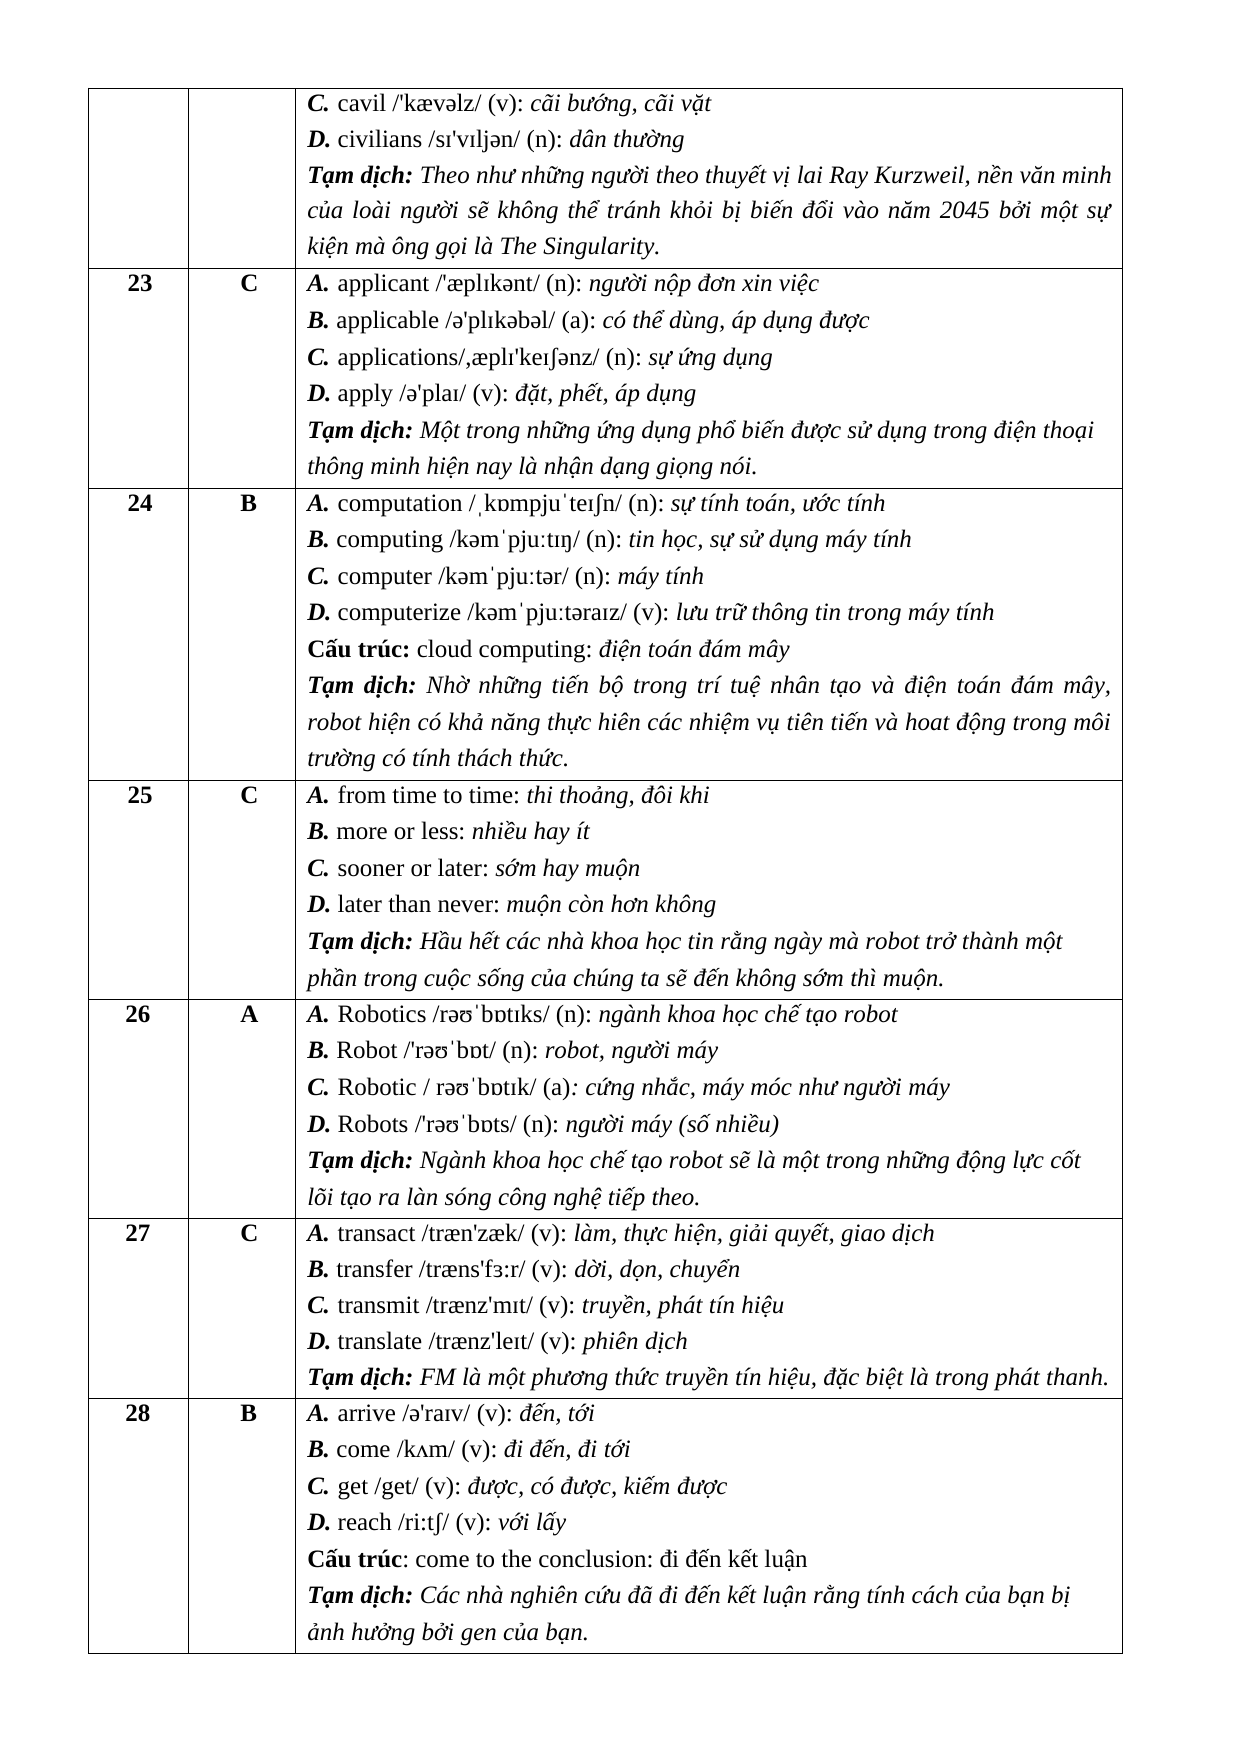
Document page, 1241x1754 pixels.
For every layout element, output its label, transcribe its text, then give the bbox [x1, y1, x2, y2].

table_cell B [189, 489, 295, 780]
table_cell 25 [89, 781, 188, 999]
table_header [189, 89, 295, 268]
table_cell C [189, 1219, 295, 1398]
table_cell transact /træn'zæk/ (v): làm, thực hiện, giải quyết, giao dịch transfer /træns'fɜ:r/ (v): dời, dọn, chuyển transmit /trænz'mɪt/ (v): truyền, phát tín hiệu translate /trænz'leɪt/ (v): phiên dịch Tạm dịch: FM là một phương thức truyền tín hiệu, đặc biệt là trong phát thanh. [296, 1219, 1122, 1398]
table_header cavil /'kævəlz/ (v): cãi bướng, cãi vặt civilians /sɪ'vɪljən/ (n): dân thường Tạm dịch: Theo như những người theo thuyết vị lai Ray Kurzweil, nền văn minh của loài người sẽ không thể tránh khỏi bị biến đổi vào năm 2045 bởi một sự kiện mà ông gọi là The Singularity. [296, 89, 1122, 268]
table_cell 24 [89, 489, 188, 780]
table_cell C [189, 269, 295, 487]
table_cell computation /ˌkɒmpjuˈteɪʃn/ (n): sự tính toán, ước tính computing /kəmˈpjuːtɪŋ/ (n): tin học, sự sử dụng máy tính computer /kəmˈpjuːtər/ (n): máy tính computerize /kəmˈpjuːtəraɪz/ (v): lưu trữ thông tin trong máy tính Cấu trúc: cloud computing: điện toán đám mây Tạm dịch: Nhờ những tiến bộ trong trí tuệ nhân tạo và điện toán đám mây, robot hiện có khả năng thực hiên các nhiệm vụ tiên tiến và hoat động trong môi trường có tính thách thức. [296, 489, 1122, 780]
table_cell 27 [89, 1219, 188, 1398]
table_header [89, 89, 188, 268]
table_cell 26 [89, 1000, 188, 1218]
table_cell 23 [89, 269, 188, 487]
table_cell B [189, 1399, 295, 1653]
table_cell A [189, 1000, 295, 1218]
table_cell Robotics /rəʊˈbɒtɪks/ (n): ngành khoa học chế tạo robot Robot /'rəʊˈbɒt/ (n): robot, người máy Robotic / rəʊˈbɒtɪk/ (a): cứng nhắc, máy móc như người máy Robots /'rəʊˈbɒts/ (n): người máy (số nhiều) Tạm dịch: Ngành khoa học chế tạo robot sẽ là một trong những động lực cốt lõi tạo ra làn sóng công nghệ tiếp theo. [296, 1000, 1122, 1218]
table_cell from time to time: thi thoảng, đôi khi more or less: nhiều hay ít sooner or later: sớm hay muộn later than never: muộn còn hơn không Tạm dịch: Hầu hết các nhà khoa học tin rằng ngày mà robot trở thành một phần trong cuộc sống của chúng ta sẽ đến không sớm thì muộn. [296, 781, 1122, 999]
table_cell arrive /ə'raɪv/ (v): đến, tới come /kʌm/ (v): đi đến, đi tới get /get/ (v): được, có được, kiếm được reach /ri:tʃ/ (v): với lấy Cấu trúc: come to the conclusion: đi đến kết luận Tạm dịch: Các nhà nghiên cứu đã đi đến kết luận rằng tính cách của bạn bị ảnh hưởng bởi gen của bạn. [296, 1399, 1122, 1653]
table_cell 28 [89, 1399, 188, 1653]
table_cell C [189, 781, 295, 999]
table_cell applicant /'æplɪkənt/ (n): người nộp đơn xin việc applicable /ə'plɪkəbəl/ (a): có thể dùng, áp dụng được applications/,æplɪ'keɪʃənz/ (n): sự ứng dụng apply /ə'plaɪ/ (v): đặt, phết, áp dụng Tạm dịch: Một trong những ứng dụng phổ biến được sử dụng trong điện thoại thông minh hiện nay là nhận dạng giọng nói. [296, 269, 1122, 487]
